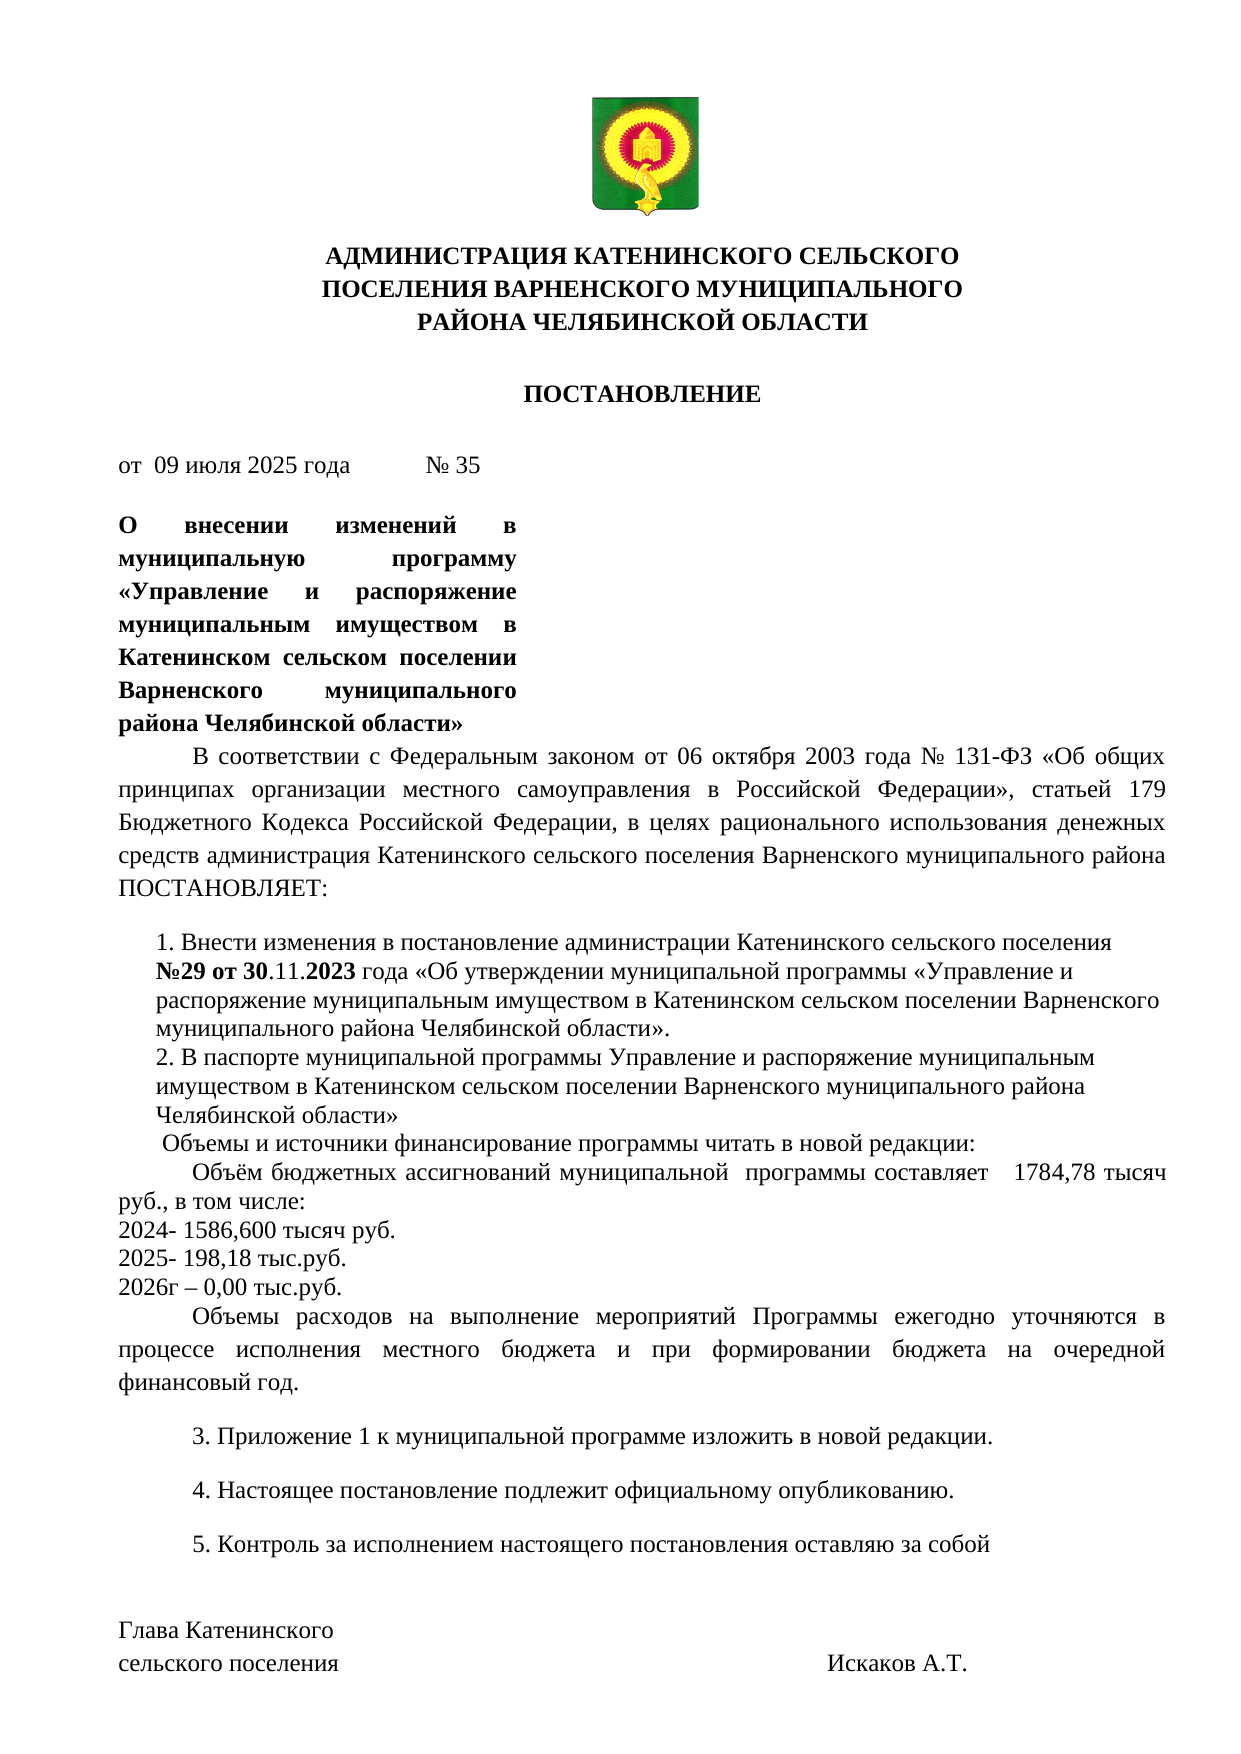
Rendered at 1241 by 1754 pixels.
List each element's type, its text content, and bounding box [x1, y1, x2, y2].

text 5. Контроль за исполнением настоящего постановления оставляю за собой [118, 1529, 1167, 1557]
text Объемы и источники финансирование программы читать в новой редакции: [156, 1128, 1167, 1157]
text 3. Приложение 1 к муниципальной программе изложить в новой редакции. [118, 1421, 1167, 1450]
text ПОСЕЛЕНИЯ ВАРНЕНСКОГО МУНИЦИПАЛЬНОГО [118, 274, 1167, 303]
text 2024- 1586,600 тысяч руб. [118, 1215, 1167, 1243]
text В соответствии с Федеральным законом от 06 октября 2003 года № 131-ФЗ «Об общих принципах организации местного самоуправления в Российской Федерации», статьей 179 Бюджетного Кодекса Российской Федерации, в целях рационального использования денежных средств администрация Катенинского сельского поселения Варненского муниципального района ПОСТАНОВЛЯЕТ: [118, 741, 1167, 902]
text 1. Внести изменения в постановление администрации Катенинского сельского поселения №29 от 30.11.2023 года «Об утверждении муниципальной программы «Управление и распоряжение муниципальным имуществом в Катенинском сельском поселении Варненского муниципального района Челябинской области». [156, 927, 1167, 1042]
text Объём бюджетных ассигнований муниципальной программы составляет 1784,78 тысяч руб., в том числе: [118, 1157, 1167, 1215]
text 4. Настоящее постановление подлежит официальному опубликованию. [118, 1475, 1167, 1503]
text 2026г – 0,00 тыс.руб. [118, 1272, 1167, 1301]
text АДМИНИСТРАЦИЯ КАТЕНИНСКОГО СЕЛЬСКОГО [118, 241, 1167, 270]
text О внесении изменений в муниципальную программу «Управление и распоряжение муниципальным имуществом в Катенинском сельском поселении Варненского муниципального района Челябинской области» [118, 510, 517, 737]
table_header от 09 июля 2025 года № 35 [107, 450, 694, 482]
text 2. В паспорте муниципальной программы Управление и распоряжение муниципальным имуществом в Катенинском сельском поселении Варненского муниципального района Челябинской области» [156, 1042, 1167, 1128]
text сельского поселения Искаков А.Т. [118, 1648, 1167, 1677]
text 2025- 198,18 тыс.руб. [118, 1243, 1167, 1272]
picture [592, 96, 699, 216]
text РАЙОНА ЧЕЛЯБИНСКОЙ ОБЛАСТИ [118, 307, 1167, 336]
text Объемы расходов на выполнение мероприятий Программы ежегодно уточняются в процессе исполнения местного бюджета и при формировании бюджета на очередной финансовый год. [118, 1301, 1167, 1396]
text Глава Катенинского [118, 1616, 1167, 1644]
text ПОСТАНОВЛЕНИЕ [118, 379, 1167, 407]
